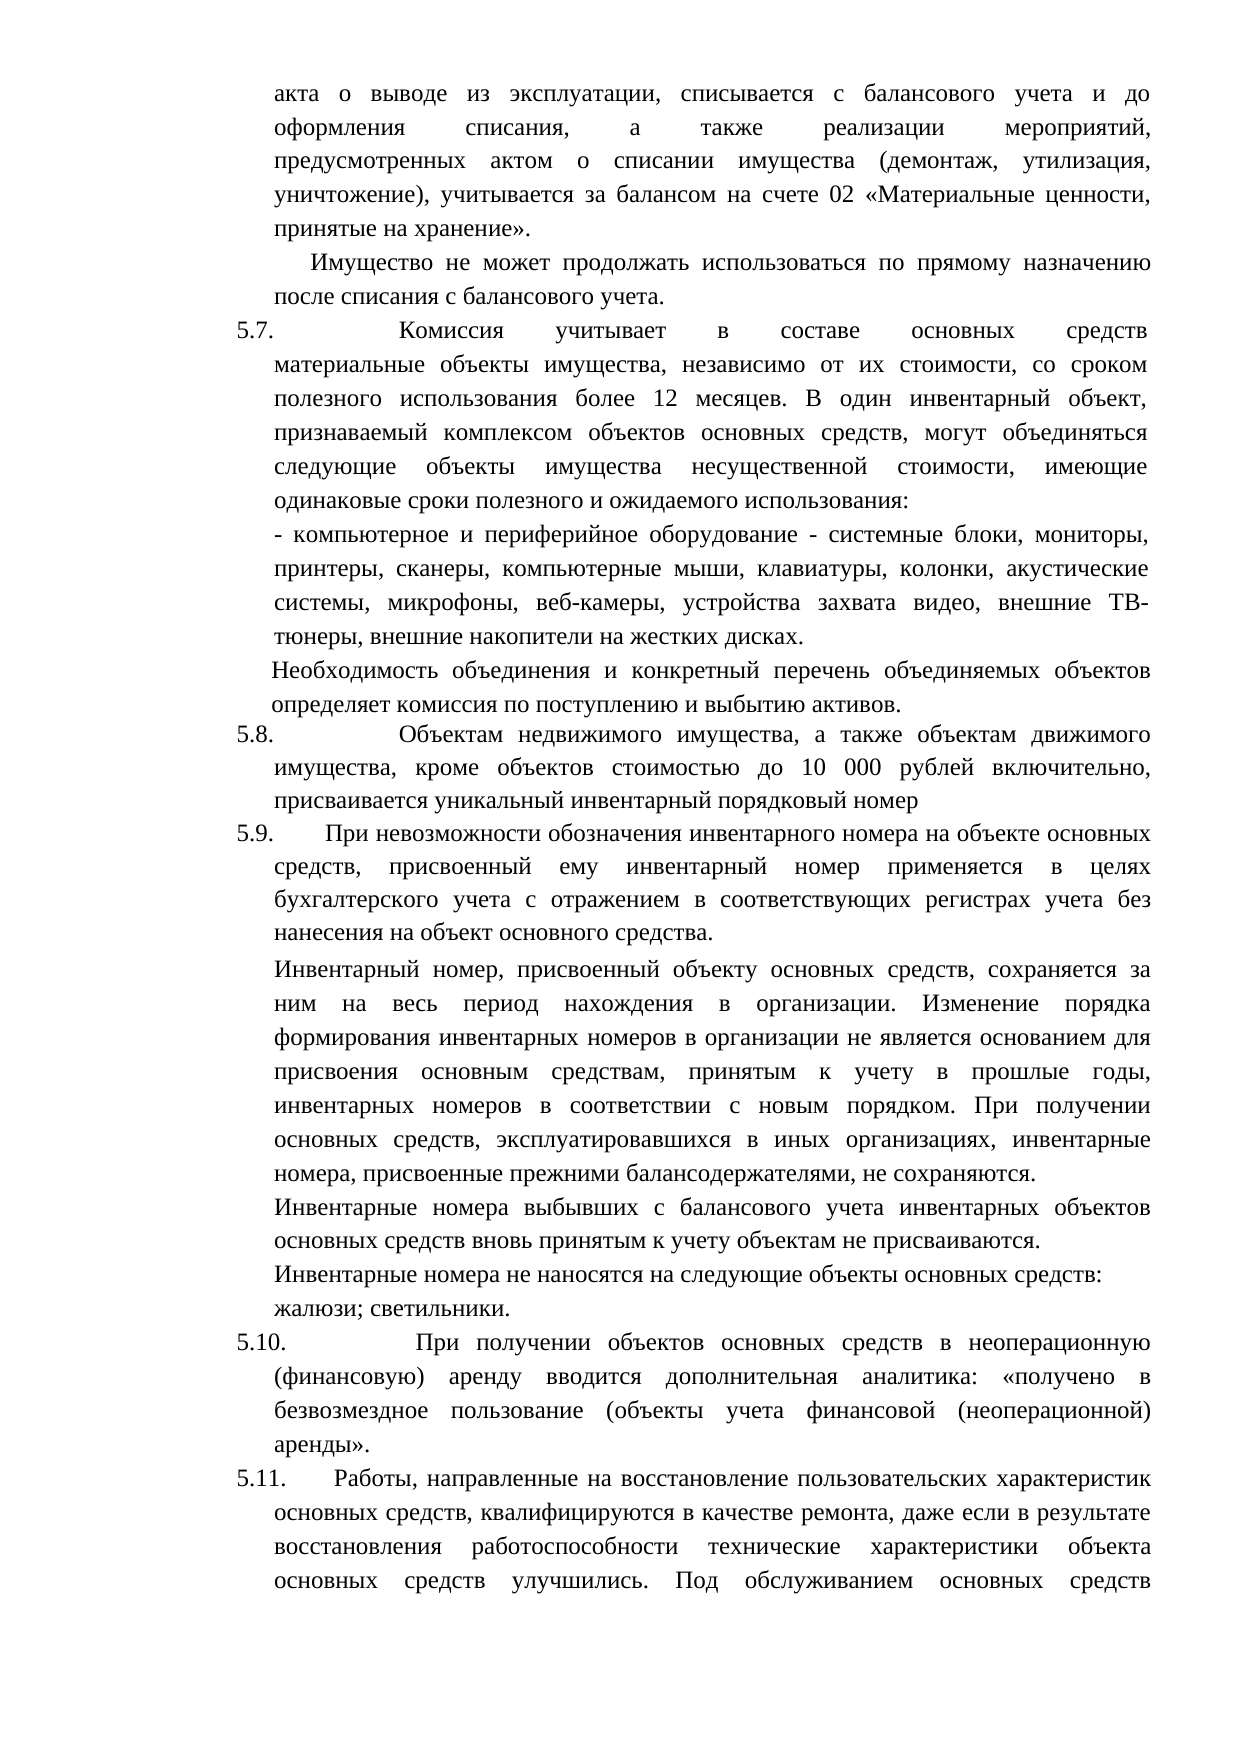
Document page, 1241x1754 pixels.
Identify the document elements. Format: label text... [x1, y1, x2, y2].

text Необходимость объединения и конкретный перечень объединяемых объектов определяет комиссия по поступлению и выбытию активов. [271, 651, 1152, 719]
list Комиссия учитывает в составе основных средств материальные объекты имущества, независимо от их стоимости, со сроком полезного использования более 12 месяцев. В один инвентарный объект, признаваемый комплексом объектов основных средств, могут объединяться следующие объекты имущества несущественной стоимости, имеющие одинаковые сроки полезного и ожидаемого использования: [236, 312, 1148, 515]
text - компьютерное и периферийное оборудование - системные блоки, мониторы, принтеры, сканеры, компьютерные мыши, клавиатуры, колонки, акустические системы, микрофоны, веб-камеры, устройства захвата видео, внешние ТВ-тюнеры, внешние накопители на жестких дисках. [274, 515, 1150, 651]
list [236, 74, 1152, 244]
list При невозможности обозначения инвентарного номера на объекте основных средств, присвоенный ему инвентарный номер применяется в целях бухгалтерского учета с отражением в соответствующих регистрах учета без нанесения на объект основного средства. [236, 818, 1152, 946]
text Инвентарный номер, присвоенный объекту основных средств, сохраняется за ним на весь период нахождения в организации. Изменение порядка формирования инвентарных номеров в организации не является основанием для присвоения основным средствам, принятым к учету в прошлые годы, инвентарных номеров в соответствии с новым порядком. При получении основных средств, эксплуатировавшихся в иных организациях, инвентарные номера, присвоенные прежними балансодержателями, не сохраняются. [274, 950, 1152, 1188]
text Имущество не может продолжать использоваться по прямому назначению после списания с балансового учета. [274, 244, 1152, 312]
list При получении объектов основных средств в неоперационную (финансовую) аренду вводится дополнительная аналитика: «получено в безвозмездное пользование (объекты учета финансовой (неоперационной) аренды». [236, 1324, 1152, 1459]
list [236, 1459, 1152, 1595]
text Инвентарные номера выбывших с балансового учета инвентарных объектов основных средств вновь принятым к учету объектам не присваиваются. [274, 1188, 1152, 1256]
text Инвентарные номера не наносятся на следующие объекты основных средств: жалюзи; светильники. [274, 1256, 1152, 1324]
list Объектам недвижимого имущества, а также объектам движимого имущества, кроме объектов стоимостью до 10 000 рублей включительно, присваивается уникальный инвентарный порядковый номер [236, 719, 1152, 814]
